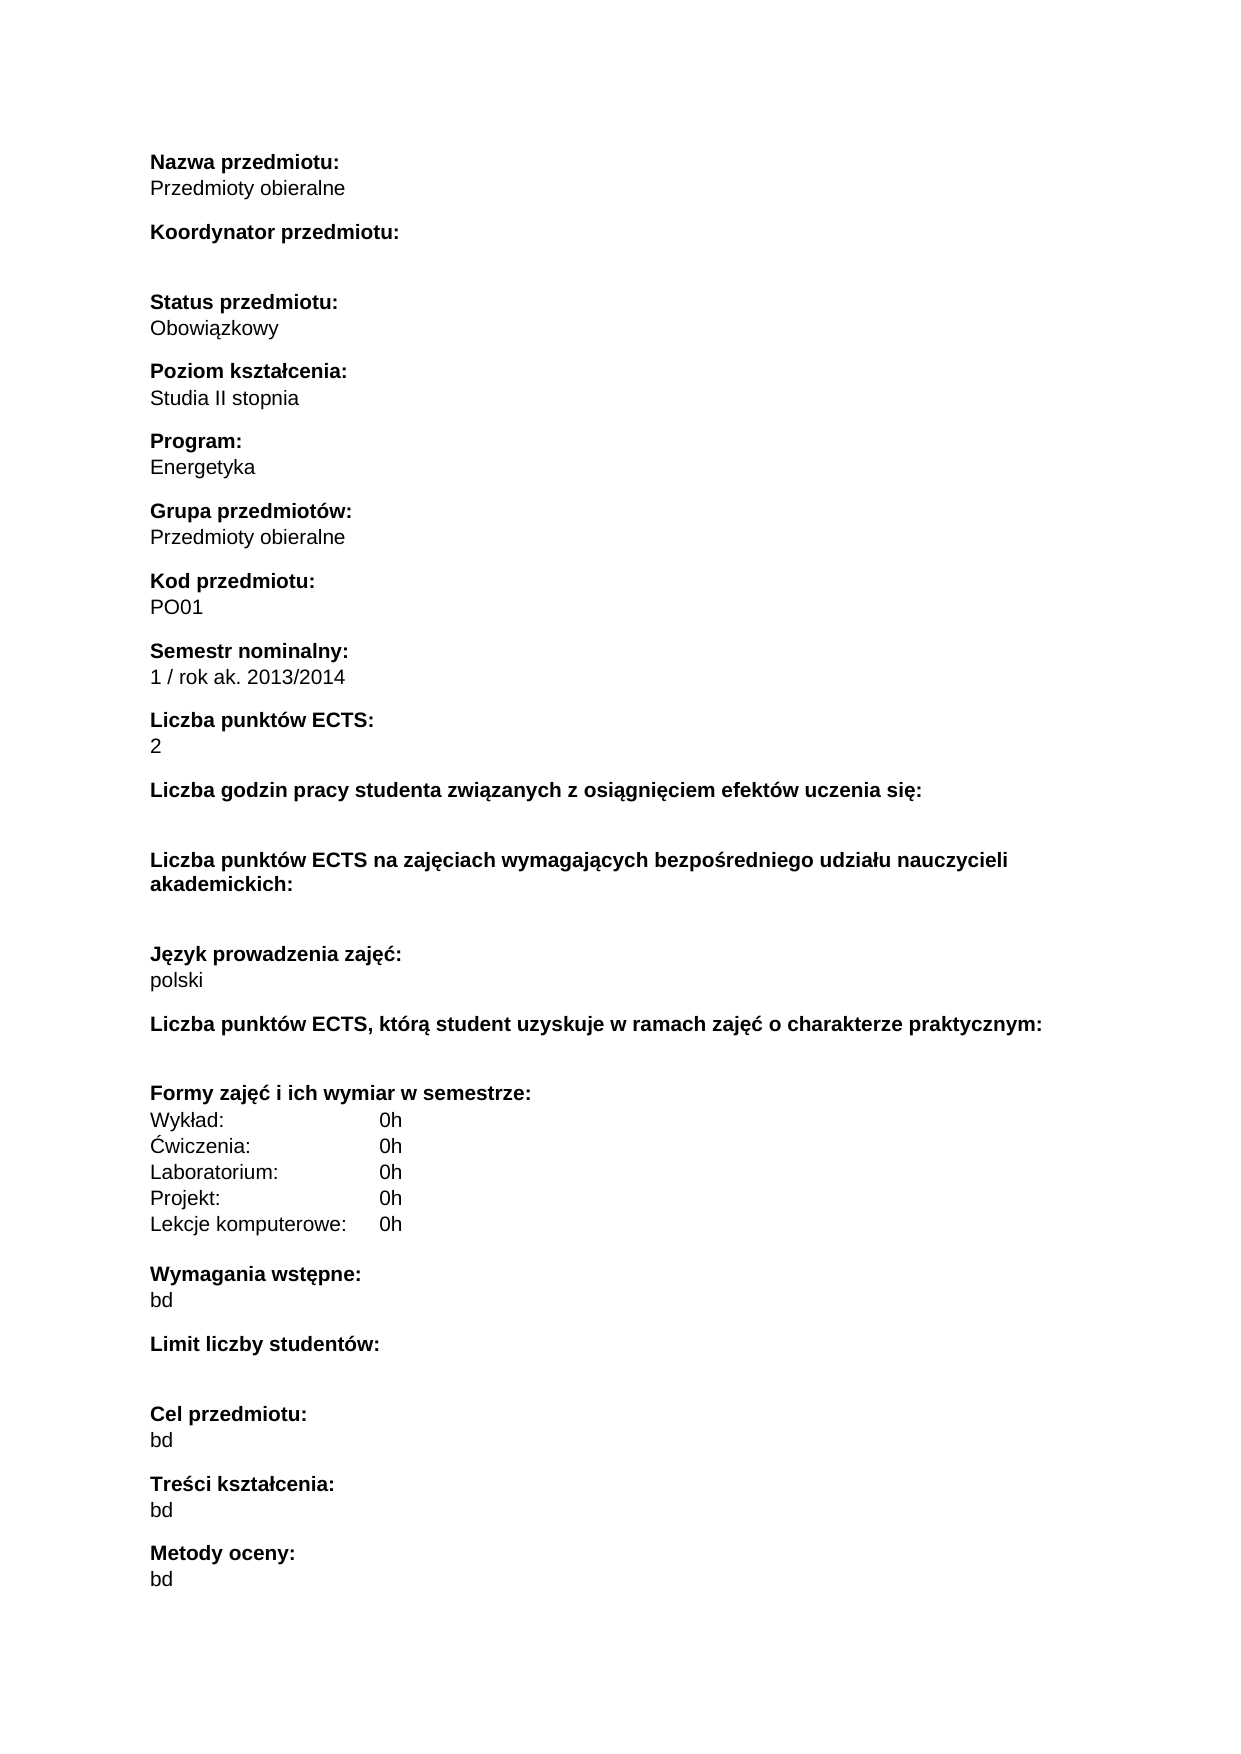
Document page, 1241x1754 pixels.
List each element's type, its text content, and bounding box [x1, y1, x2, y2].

text Liczba punktów ECTS, którą student uzyskuje w ramach zajęć o charakterze praktycznym: [150, 1011, 1090, 1035]
table_cell Lekcje komputerowe: [140, 1212, 367, 1236]
text 1 / rok ak. 2013/2014 [150, 664, 1090, 688]
text Koordynator przedmiotu: [150, 220, 1090, 244]
text Kod przedmiotu: [150, 569, 1090, 593]
text Przedmioty obieralne [150, 176, 1090, 200]
text Energetyka [150, 455, 1090, 479]
table_cell Ćwiczenia: [140, 1134, 367, 1158]
text Liczba punktów ECTS na zajęciach wymagających bezpośredniego udziału nauczycieli akademickich: [150, 848, 1090, 896]
table_cell 0h [369, 1210, 597, 1236]
text Program: [150, 429, 1090, 453]
table_cell 0h [369, 1132, 597, 1158]
text Wymagania wstępne: [150, 1262, 1090, 1286]
text Cel przedmiotu: [150, 1402, 1090, 1426]
text bd [150, 1497, 1090, 1521]
text Semestr nominalny: [150, 638, 1090, 662]
text Studia II stopnia [150, 385, 1090, 409]
text Liczba godzin pracy studenta związanych z osiągnięciem efektów uczenia się: [150, 778, 1090, 802]
text Obowiązkowy [150, 316, 1090, 339]
text 2 [150, 734, 1090, 758]
text Metody oceny: [150, 1541, 1090, 1565]
text Liczba punktów ECTS: [150, 708, 1090, 732]
text PO01 [150, 595, 1090, 619]
text bd [150, 1428, 1090, 1452]
text Grupa przedmiotów: [150, 499, 1090, 523]
text bd [150, 1567, 1090, 1591]
text Formy zajęć i ich wymiar w semestrze: [150, 1081, 1090, 1105]
text Poziom kształcenia: [150, 359, 1090, 383]
table_cell 0h [369, 1158, 597, 1184]
text Przedmioty obieralne [150, 525, 1090, 549]
text Status przedmiotu: [150, 289, 1090, 313]
table_header 0h [369, 1108, 597, 1132]
text polski [150, 968, 1090, 992]
text Język prowadzenia zajęć: [150, 942, 1090, 966]
text bd [150, 1288, 1090, 1312]
text Limit liczby studentów: [150, 1332, 1090, 1356]
table_cell Laboratorium: [140, 1160, 367, 1184]
table_cell Projekt: [140, 1186, 367, 1210]
text Nazwa przedmiotu: [150, 150, 1090, 174]
table_header Wykład: [140, 1108, 367, 1132]
text Treści kształcenia: [150, 1471, 1090, 1495]
table_cell 0h [369, 1184, 597, 1210]
